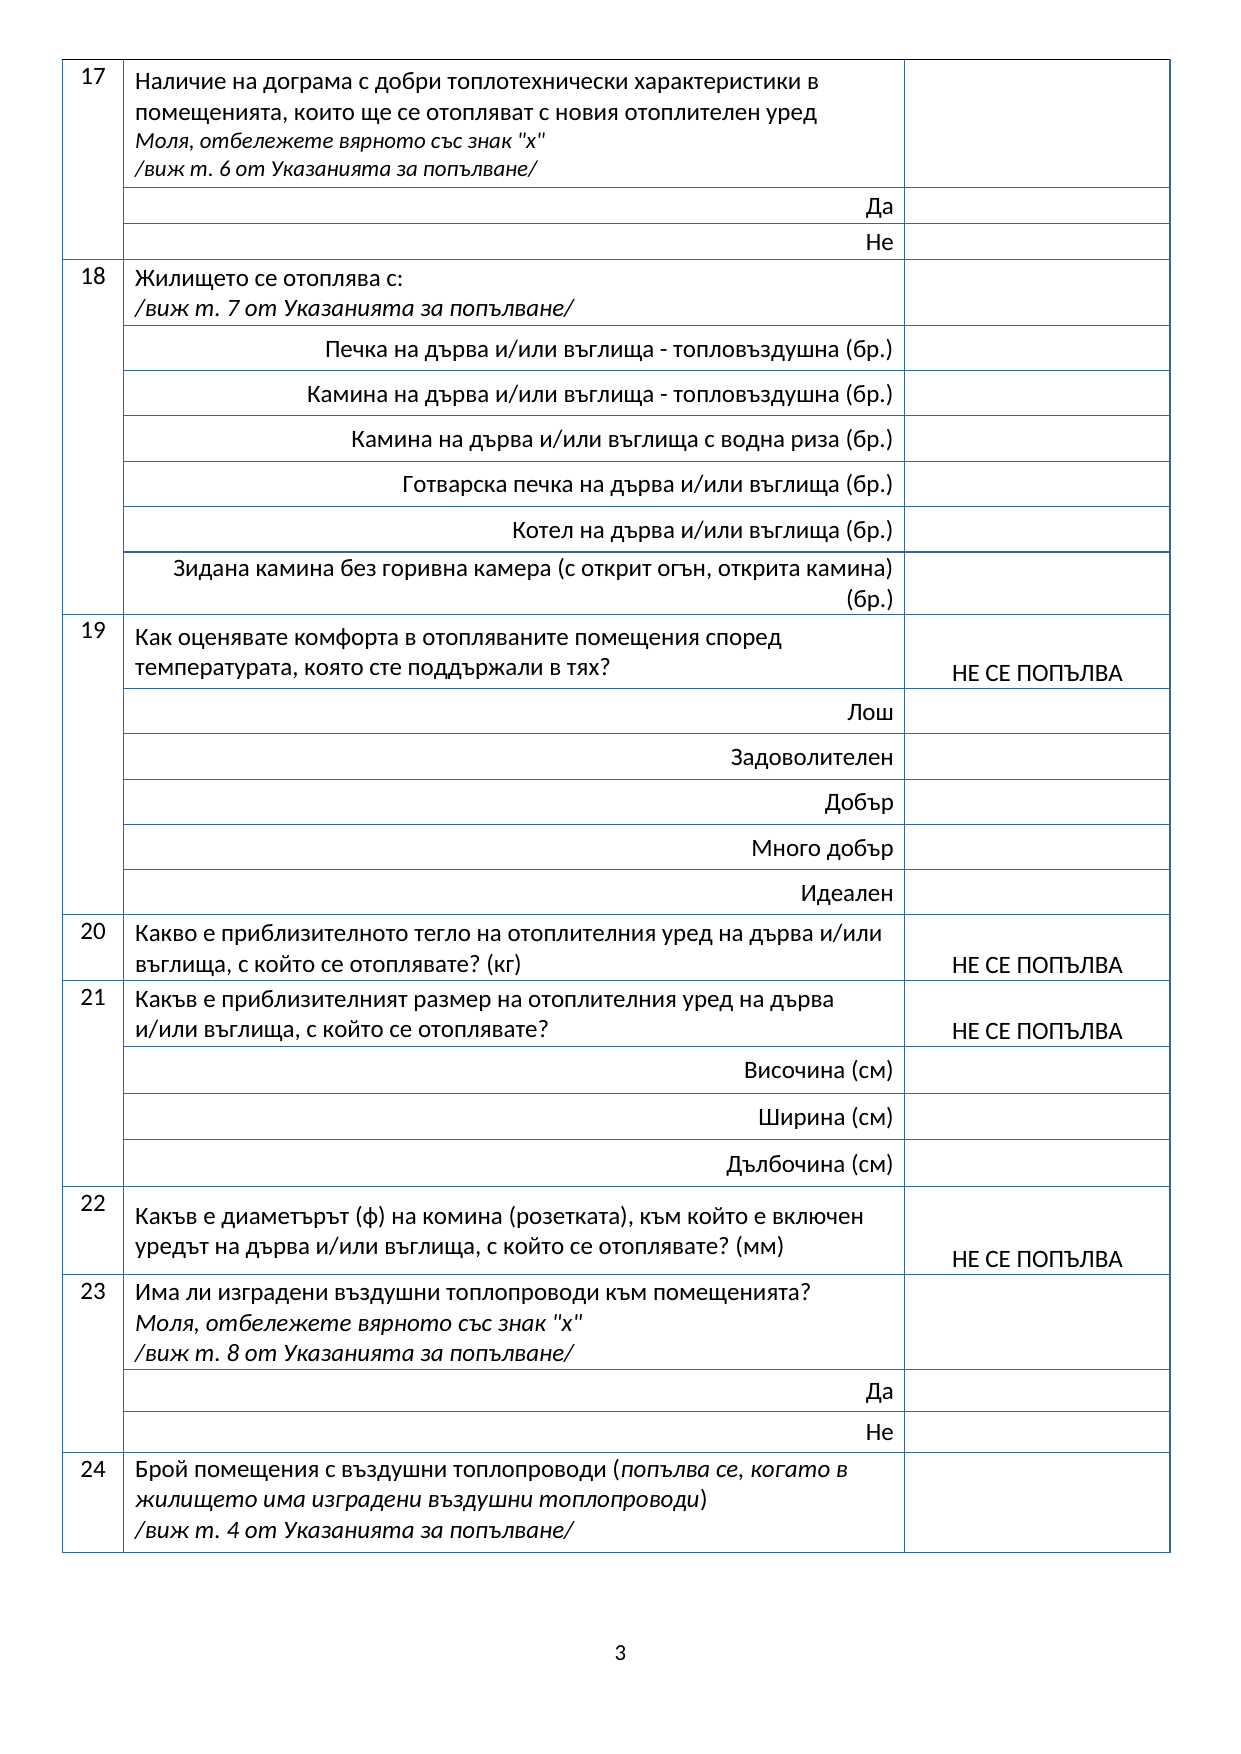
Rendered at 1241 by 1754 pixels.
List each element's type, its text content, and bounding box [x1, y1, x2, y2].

table_cell Какво е приблизителното тегло на отоплителния уред на дърва и/или въглища, с който се отоплявате? (кг) [124, 915, 904, 980]
table_cell 22 [63, 1187, 123, 1274]
table_cell 23 [63, 1275, 123, 1452]
table_cell Има ли изградени въздушни топлопроводи към помещенията? Моля, отбележете вярното със знак "x" /виж т. 8 от Указанията за попълване/ [124, 1275, 904, 1369]
table_cell Как оценявате комфорта в отопляваните помещения според температурата, която сте поддържали в тях? [124, 615, 904, 688]
table_cell Брой помещения с въздушни топлопроводи (попълва се, когато в жилището има изградени въздушни топлопроводи) /виж т. 4 от Указанията за попълване/ [124, 1453, 904, 1552]
table_cell [905, 224, 1169, 259]
table_cell [905, 1412, 1169, 1452]
table_cell [905, 462, 1169, 506]
table_cell НЕ СЕ ПОПЪЛВА [905, 1187, 1169, 1274]
table_cell Готварска печка на дърва и/или въглища (бр.) [124, 462, 904, 506]
table_cell Не [124, 1412, 904, 1452]
table_cell [905, 1453, 1169, 1552]
table_cell Печка на дърва и/или въглища - топловъздушна (бр.) [124, 326, 904, 370]
table_cell 18 [63, 260, 123, 613]
table_cell [905, 780, 1169, 824]
table_cell [905, 870, 1169, 914]
table_cell Дълбочина (см) [124, 1140, 904, 1186]
table_cell Добър [124, 780, 904, 824]
table_cell НЕ СЕ ПОПЪЛВА [905, 981, 1169, 1046]
table_cell [905, 507, 1169, 551]
table_cell Задоволителен [124, 734, 904, 778]
table_cell Жилището се отоплява с: /виж т. 7 от Указанията за попълване/ [124, 260, 904, 325]
table_cell Зидана камина без горивна камера (с открит огън, открита камина)(бр.) [124, 553, 904, 613]
table_cell Много добър [124, 825, 904, 869]
table_cell [905, 260, 1169, 325]
table_cell Да [124, 188, 904, 223]
table_cell Камина на дърва и/или въглища с водна риза (бр.) [124, 416, 904, 461]
table_cell 19 [63, 615, 123, 914]
table_cell [905, 1275, 1169, 1369]
table_cell 24 [63, 1453, 123, 1552]
table_cell [905, 689, 1169, 733]
table_cell [905, 416, 1169, 461]
table_cell Да [124, 1370, 904, 1411]
table_cell [905, 1370, 1169, 1411]
table_cell [905, 326, 1169, 370]
table_cell 20 [63, 915, 123, 980]
table_cell [905, 553, 1169, 613]
table_cell [905, 188, 1169, 223]
table_cell [905, 1140, 1169, 1186]
table_cell [905, 1094, 1169, 1139]
table_cell [905, 60, 1169, 187]
table_cell НЕ СЕ ПОПЪЛВА [905, 615, 1169, 688]
table_cell Котел на дърва и/или въглища (бр.) [124, 507, 904, 551]
table_cell Височина (см) [124, 1047, 904, 1092]
table_cell Наличие на дограма с добри топлотехнически характеристики в помещенията, които ще се отопляват с новия отоплителен уред Моля, отбележете вярното със знак "x" /виж т. 6 от Указанията за попълване/ [124, 60, 904, 187]
table_cell Лош [124, 689, 904, 733]
table_cell [905, 371, 1169, 415]
table_cell 17 [63, 60, 123, 259]
table_cell [905, 1047, 1169, 1092]
table_cell [905, 734, 1169, 778]
table_cell НЕ СЕ ПОПЪЛВА [905, 915, 1169, 980]
table_cell Какъв е приблизителният размер на отоплителния уред на дърва и/или въглища, с който се отоплявате? [124, 981, 904, 1046]
table_cell Камина на дърва и/или въглища - топловъздушна (бр.) [124, 371, 904, 415]
table_cell 21 [63, 981, 123, 1186]
table_cell Идеален [124, 870, 904, 914]
table_cell Не [124, 224, 904, 259]
table_cell Ширина (см) [124, 1094, 904, 1139]
table_cell Какъв е диаметърът (ф) на комина (розетката), към който е включен уредът на дърва и/или въглища, с който се отоплявате? (мм) [124, 1187, 904, 1274]
table_cell [905, 825, 1169, 869]
